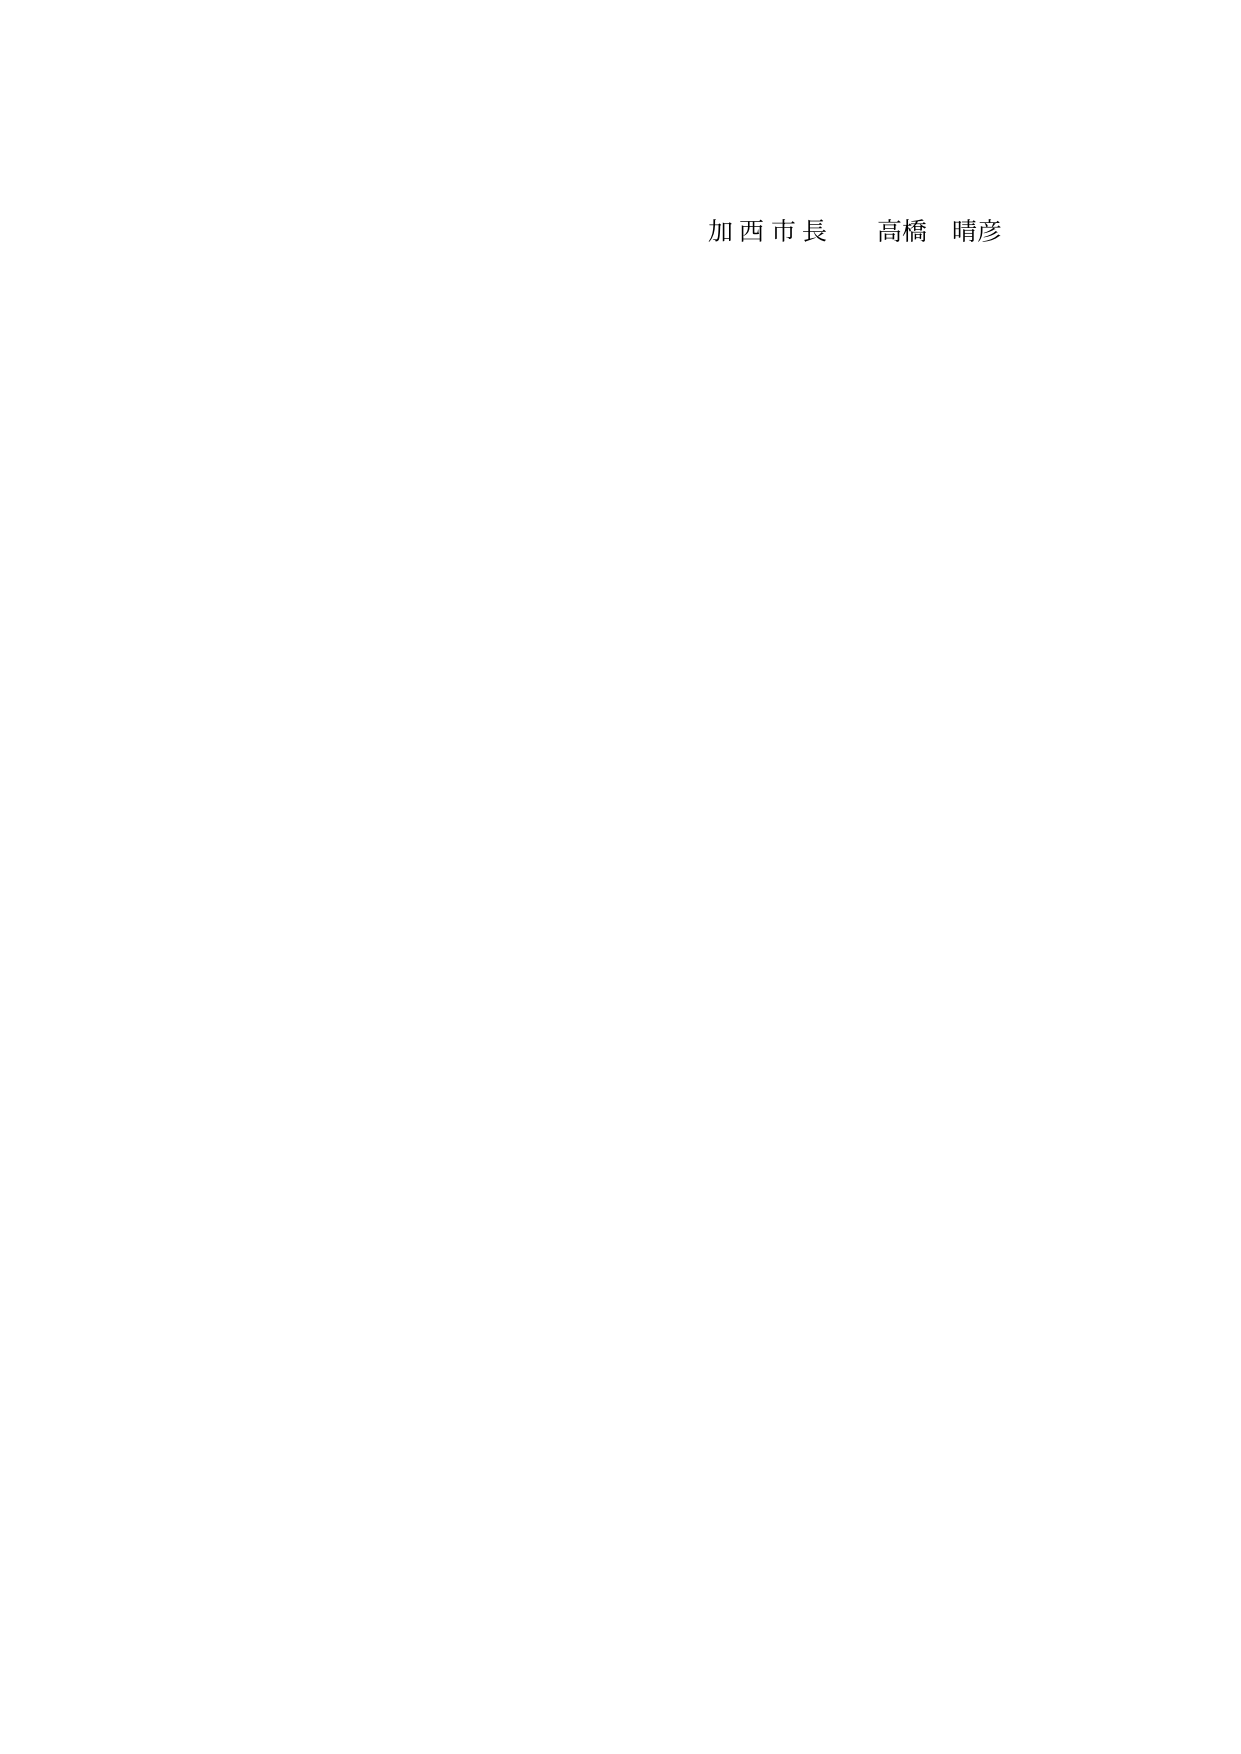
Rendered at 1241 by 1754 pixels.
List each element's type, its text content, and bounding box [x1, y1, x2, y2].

text 加 西 市 長 高橋 晴彦 [177, 211, 1002, 249]
